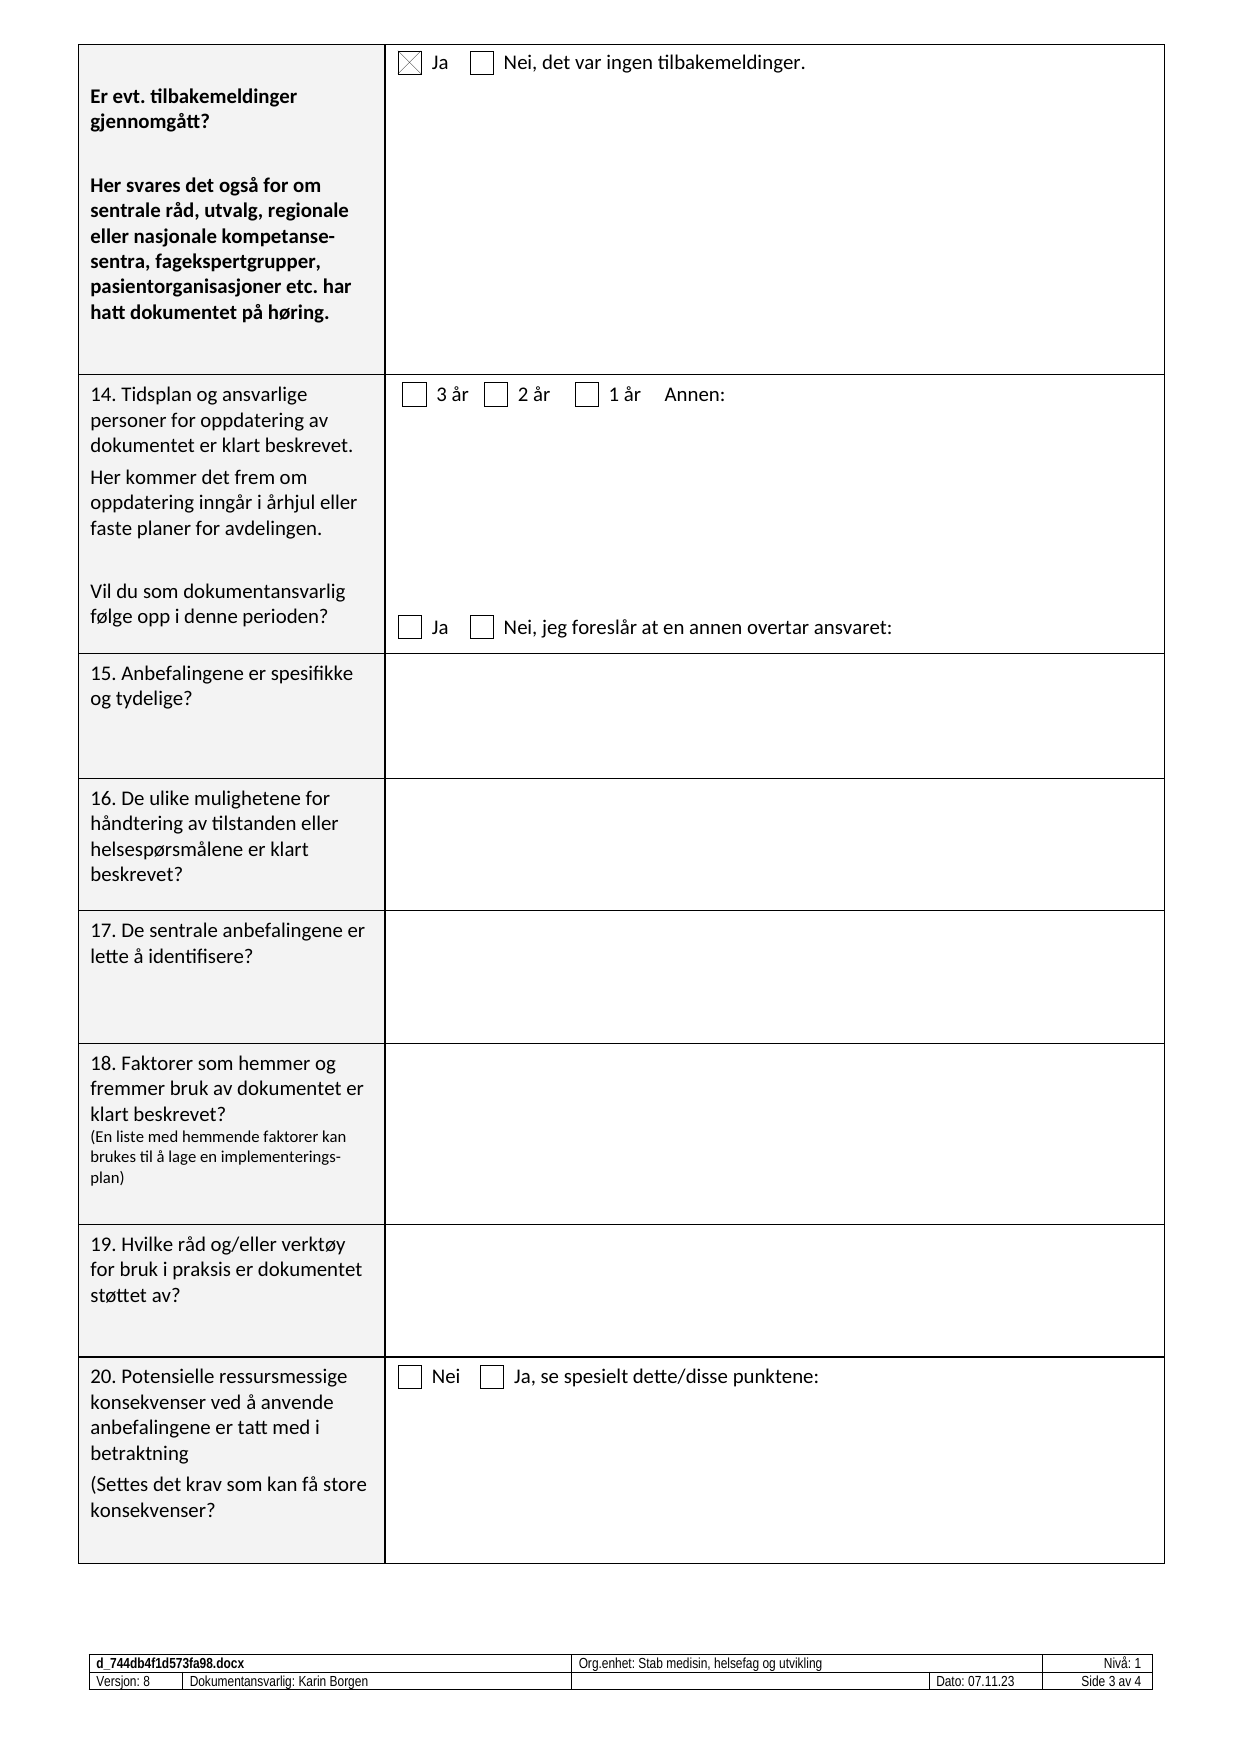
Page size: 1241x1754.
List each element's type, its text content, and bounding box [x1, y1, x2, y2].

table_cell 16. De ulike mulighetene for håndtering av tilstanden eller helsespørsmålene er klart beskrevet? [79, 779, 384, 910]
table_cell 15. Anbefalingene er spesifikke og tydelige? [79, 654, 384, 778]
table_cell 14. Tidsplan og ansvarlige personer for oppdatering av dokumentet er klart beskrevet. Her kommer det frem om oppdatering inngår i århjul eller faste planer for avdelingen. Vil du som dokumentansvarlig følge opp i denne perioden? [79, 375, 384, 653]
table_cell 20. Potensielle ressursmessige konsekvenser ved å anvende anbefalingene er tatt med i betraktning (Settes det krav som kan få store konsekvenser? [79, 1358, 384, 1563]
table_cell 3 år 2 år 1 år Annen: [386, 375, 1164, 607]
table_cell [386, 779, 1164, 910]
table_cell Nei Ja, se spesielt dette/disse punktene: [386, 1358, 1164, 1563]
table_cell 17. De sentrale anbefalingene er lette å identifisere? [79, 911, 384, 1043]
table_cell [386, 654, 1164, 778]
table_cell 18. Faktorer som hemmer og fremmer bruk av dokumentet er klart beskrevet? (En liste med hemmende faktorer kan brukes til å lage en implementerings-plan) [79, 1044, 384, 1224]
table_cell [386, 1225, 1164, 1356]
table_cell Ja Nei, det var ingen tilbakemeldinger. [386, 45, 1164, 374]
table_cell [386, 1044, 1164, 1224]
table_cell 19. Hvilke råd og/eller verktøy for bruk i praksis er dokumentet støttet av? [79, 1225, 384, 1356]
table_cell [386, 911, 1164, 1043]
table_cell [79, 45, 384, 374]
table_cell Ja Nei, jeg foreslår at en annen overtar ansvaret: [386, 607, 1164, 653]
